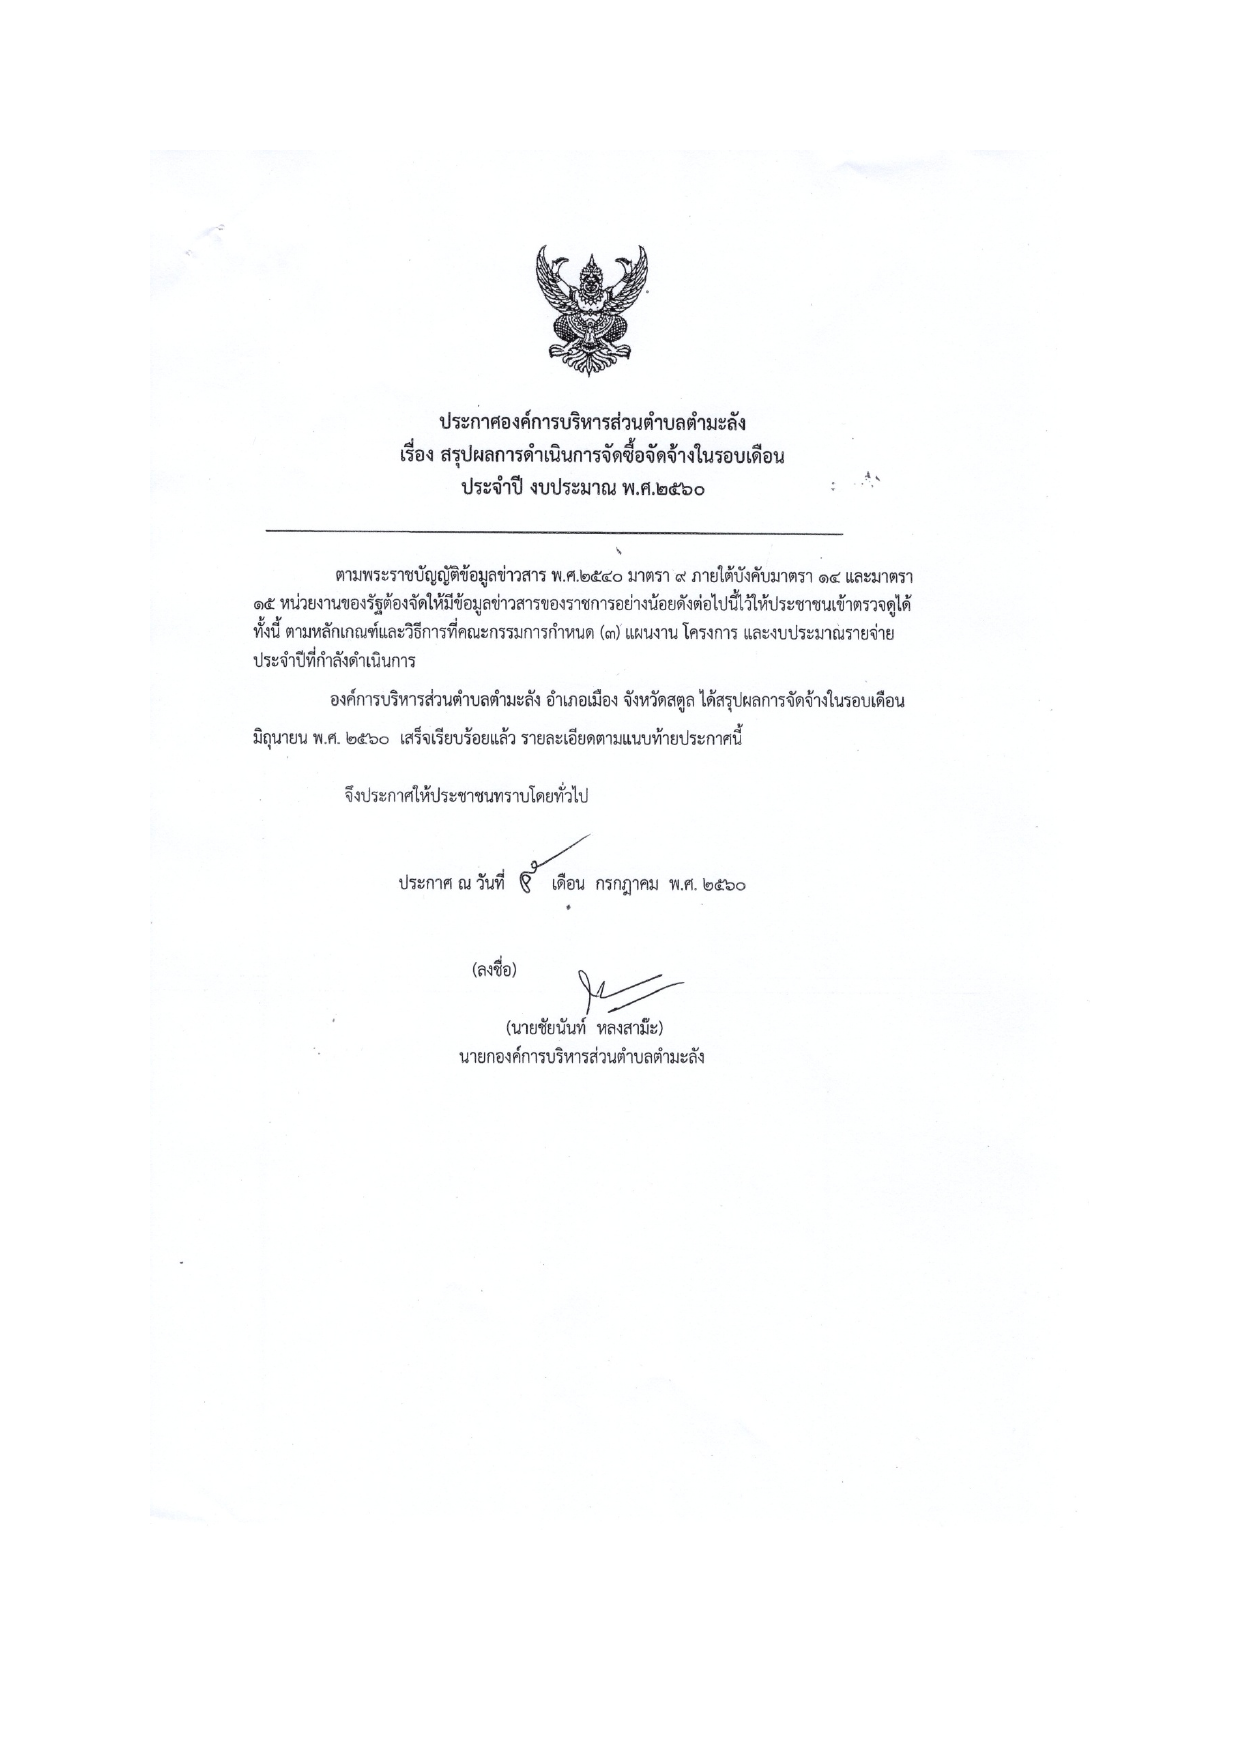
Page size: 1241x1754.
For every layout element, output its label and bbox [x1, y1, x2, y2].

picture [150, 150, 1091, 1532]
